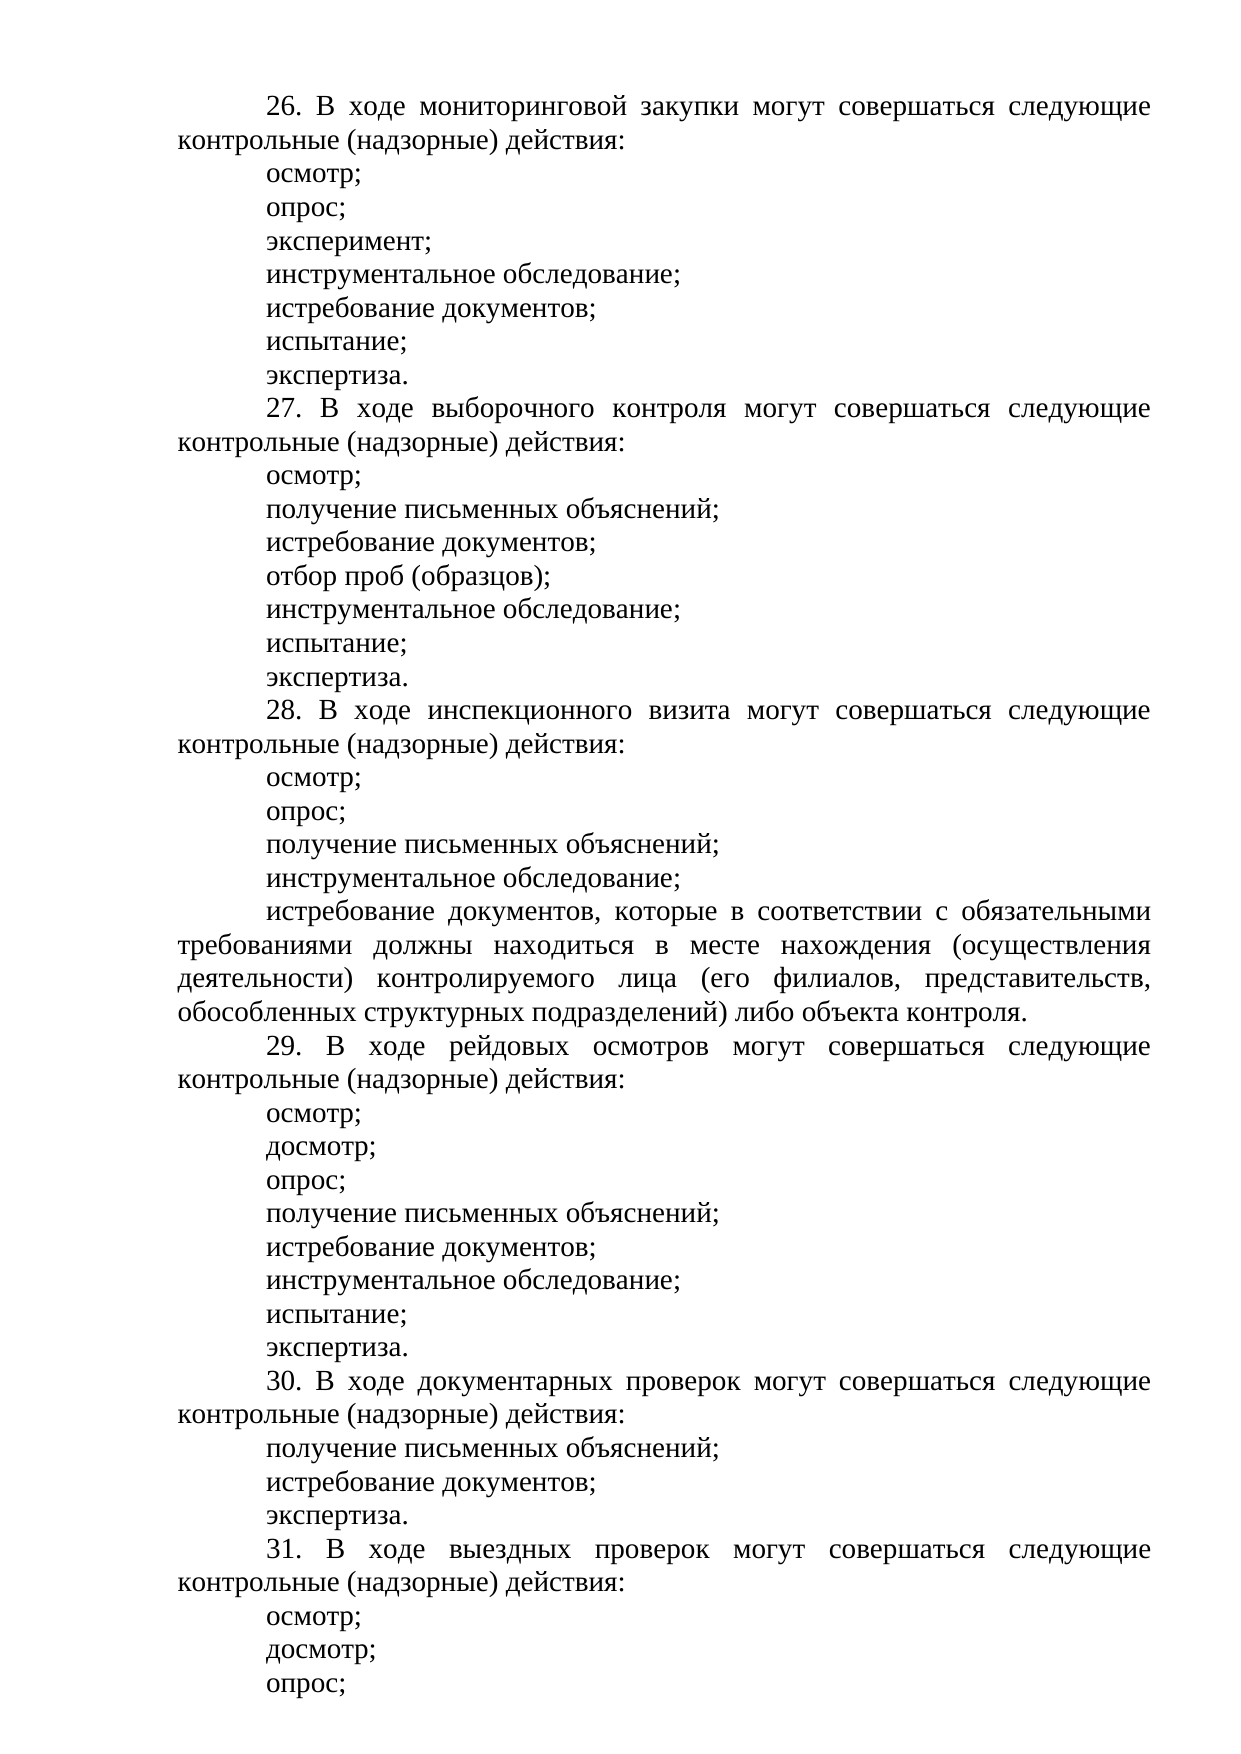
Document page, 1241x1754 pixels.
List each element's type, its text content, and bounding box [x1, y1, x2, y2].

text осмотр; [177, 1598, 1152, 1631]
text 31. В ходе выездных проверок могут совершаться следующие контрольные (надзорные) действия: [177, 1531, 1152, 1598]
text получение письменных объяснений; [177, 826, 1152, 860]
text осмотр; [177, 759, 1152, 793]
text инструментальное обследование; [177, 256, 1152, 290]
text истребование документов; [177, 524, 1152, 558]
text экспертиза. [177, 357, 1152, 390]
text 26. В ходе мониторинговой закупки могут совершаться следующие контрольные (надзорные) действия: [177, 88, 1152, 156]
text инструментальное обследование; [177, 860, 1152, 893]
text инструментальное обследование; [177, 592, 1152, 625]
text опрос; [177, 793, 1152, 826]
text истребование документов; [177, 290, 1152, 323]
text испытание; [177, 323, 1152, 357]
text 27. В ходе выборочного контроля могут совершаться следующие контрольные (надзорные) действия: [177, 390, 1152, 457]
text досмотр; [177, 1128, 1152, 1162]
text испытание; [177, 1296, 1152, 1329]
text 30. В ходе документарных проверок могут совершаться следующие контрольные (надзорные) действия: [177, 1363, 1152, 1430]
text получение письменных объяснений; [177, 491, 1152, 524]
text досмотр; [177, 1631, 1152, 1665]
text экспертиза. [177, 659, 1152, 692]
text эксперимент; [177, 223, 1152, 256]
text инструментальное обследование; [177, 1262, 1152, 1296]
text опрос; [177, 1162, 1152, 1195]
text истребование документов; [177, 1464, 1152, 1497]
text осмотр; [177, 1095, 1152, 1128]
text осмотр; [177, 457, 1152, 491]
text экспертиза. [177, 1497, 1152, 1531]
text опрос; [177, 1665, 1152, 1698]
text испытание; [177, 625, 1152, 659]
text получение письменных объяснений; [177, 1195, 1152, 1229]
text осмотр; [177, 156, 1152, 189]
text истребование документов; [177, 1229, 1152, 1262]
text опрос; [177, 189, 1152, 223]
text 29. В ходе рейдовых осмотров могут совершаться следующие контрольные (надзорные) действия: [177, 1028, 1152, 1095]
text истребование документов, которые в соответствии с обязательными требованиями должны находиться в месте нахождения (осуществления деятельности) контролируемого лица (его филиалов, представительств, обособленных структурных подразделений) либо объекта контроля. [177, 893, 1152, 1028]
text экспертиза. [177, 1329, 1152, 1363]
text отбор проб (образцов); [177, 558, 1152, 592]
text получение письменных объяснений; [177, 1430, 1152, 1464]
text 28. В ходе инспекционного визита могут совершаться следующие контрольные (надзорные) действия: [177, 692, 1152, 759]
